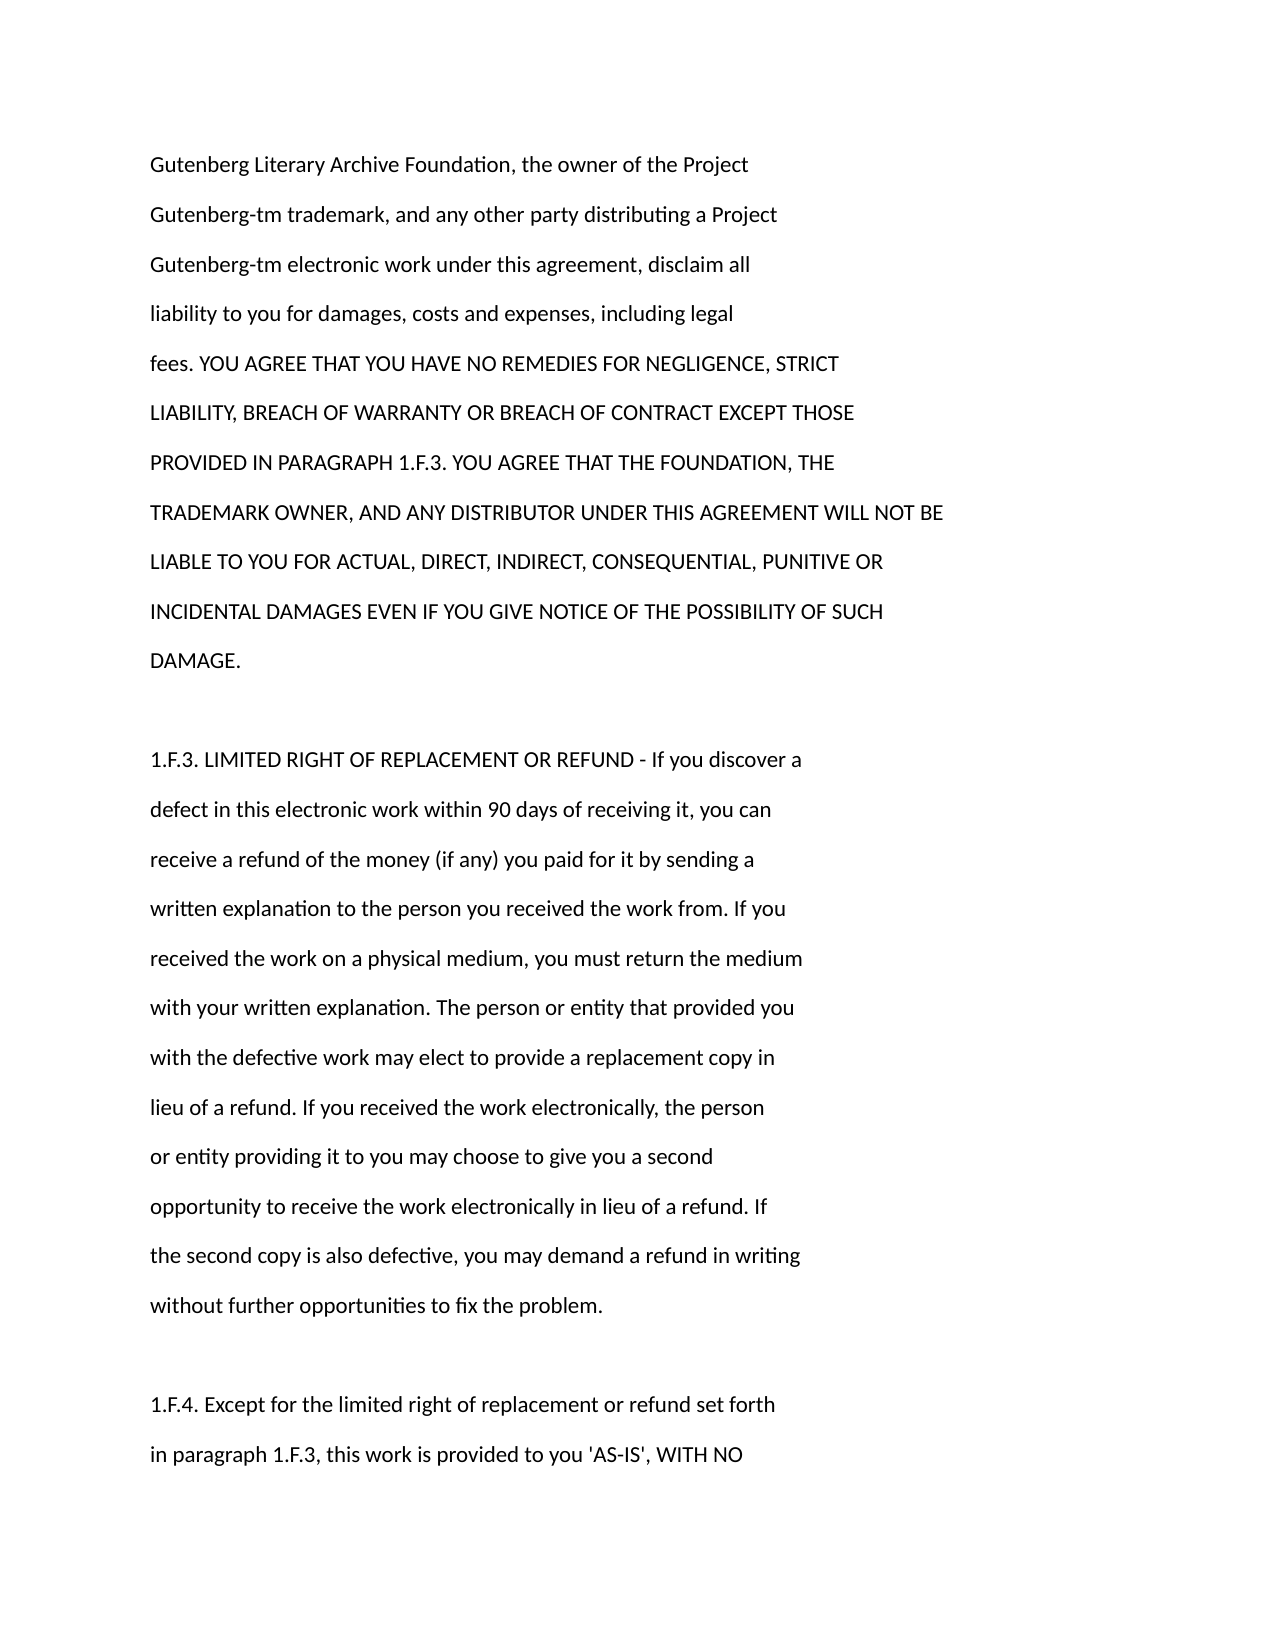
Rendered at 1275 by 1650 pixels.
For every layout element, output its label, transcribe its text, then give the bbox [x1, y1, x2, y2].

text received the work on a physical medium, you must return the medium [150, 943, 1125, 972]
text in paragraph 1.F.3, this work is provided to you 'AS-IS', WITH NO [150, 1439, 1125, 1468]
text without further opportunities to fix the problem. [150, 1290, 1125, 1319]
text DAMAGE. [150, 646, 1125, 674]
text liability to you for damages, costs and expenses, including legal [150, 299, 1125, 327]
text defect in this electronic work within 90 days of receiving it, you can [150, 794, 1125, 823]
text lieu of a refund. If you received the work electronically, the person [150, 1092, 1125, 1121]
text LIABLE TO YOU FOR ACTUAL, DIRECT, INDIRECT, CONSEQUENTIAL, PUNITIVE OR [150, 547, 1125, 575]
text Gutenberg-tm electronic work under this agreement, disclaim all [150, 249, 1125, 278]
text TRADEMARK OWNER, AND ANY DISTRIBUTOR UNDER THIS AGREEMENT WILL NOT BE [150, 497, 1125, 526]
text or entity providing it to you may choose to give you a second [150, 1142, 1125, 1170]
text Gutenberg Literary Archive Foundation, the owner of the Project [150, 150, 1125, 179]
text opportunity to receive the work electronically in lieu of a refund. If [150, 1191, 1125, 1220]
text the second copy is also defective, you may demand a refund in writing [150, 1241, 1125, 1269]
text with your written explanation. The person or entity that provided you [150, 993, 1125, 1022]
text LIABILITY, BREACH OF WARRANTY OR BREACH OF CONTRACT EXCEPT THOSE [150, 398, 1125, 427]
text written explanation to the person you received the work from. If you [150, 894, 1125, 922]
text fees. YOU AGREE THAT YOU HAVE NO REMEDIES FOR NEGLIGENCE, STRICT [150, 348, 1125, 377]
text 1.F.3. LIMITED RIGHT OF REPLACEMENT OR REFUND - If you discover a [150, 745, 1125, 774]
text INCIDENTAL DAMAGES EVEN IF YOU GIVE NOTICE OF THE POSSIBILITY OF SUCH [150, 596, 1125, 625]
text with the defective work may elect to provide a replacement copy in [150, 1042, 1125, 1071]
text receive a refund of the money (if any) you paid for it by sending a [150, 844, 1125, 873]
text 1.F.4. Except for the limited right of replacement or refund set forth [150, 1389, 1125, 1418]
text PROVIDED IN PARAGRAPH 1.F.3. YOU AGREE THAT THE FOUNDATION, THE [150, 447, 1125, 476]
text Gutenberg-tm trademark, and any other party distributing a Project [150, 199, 1125, 228]
